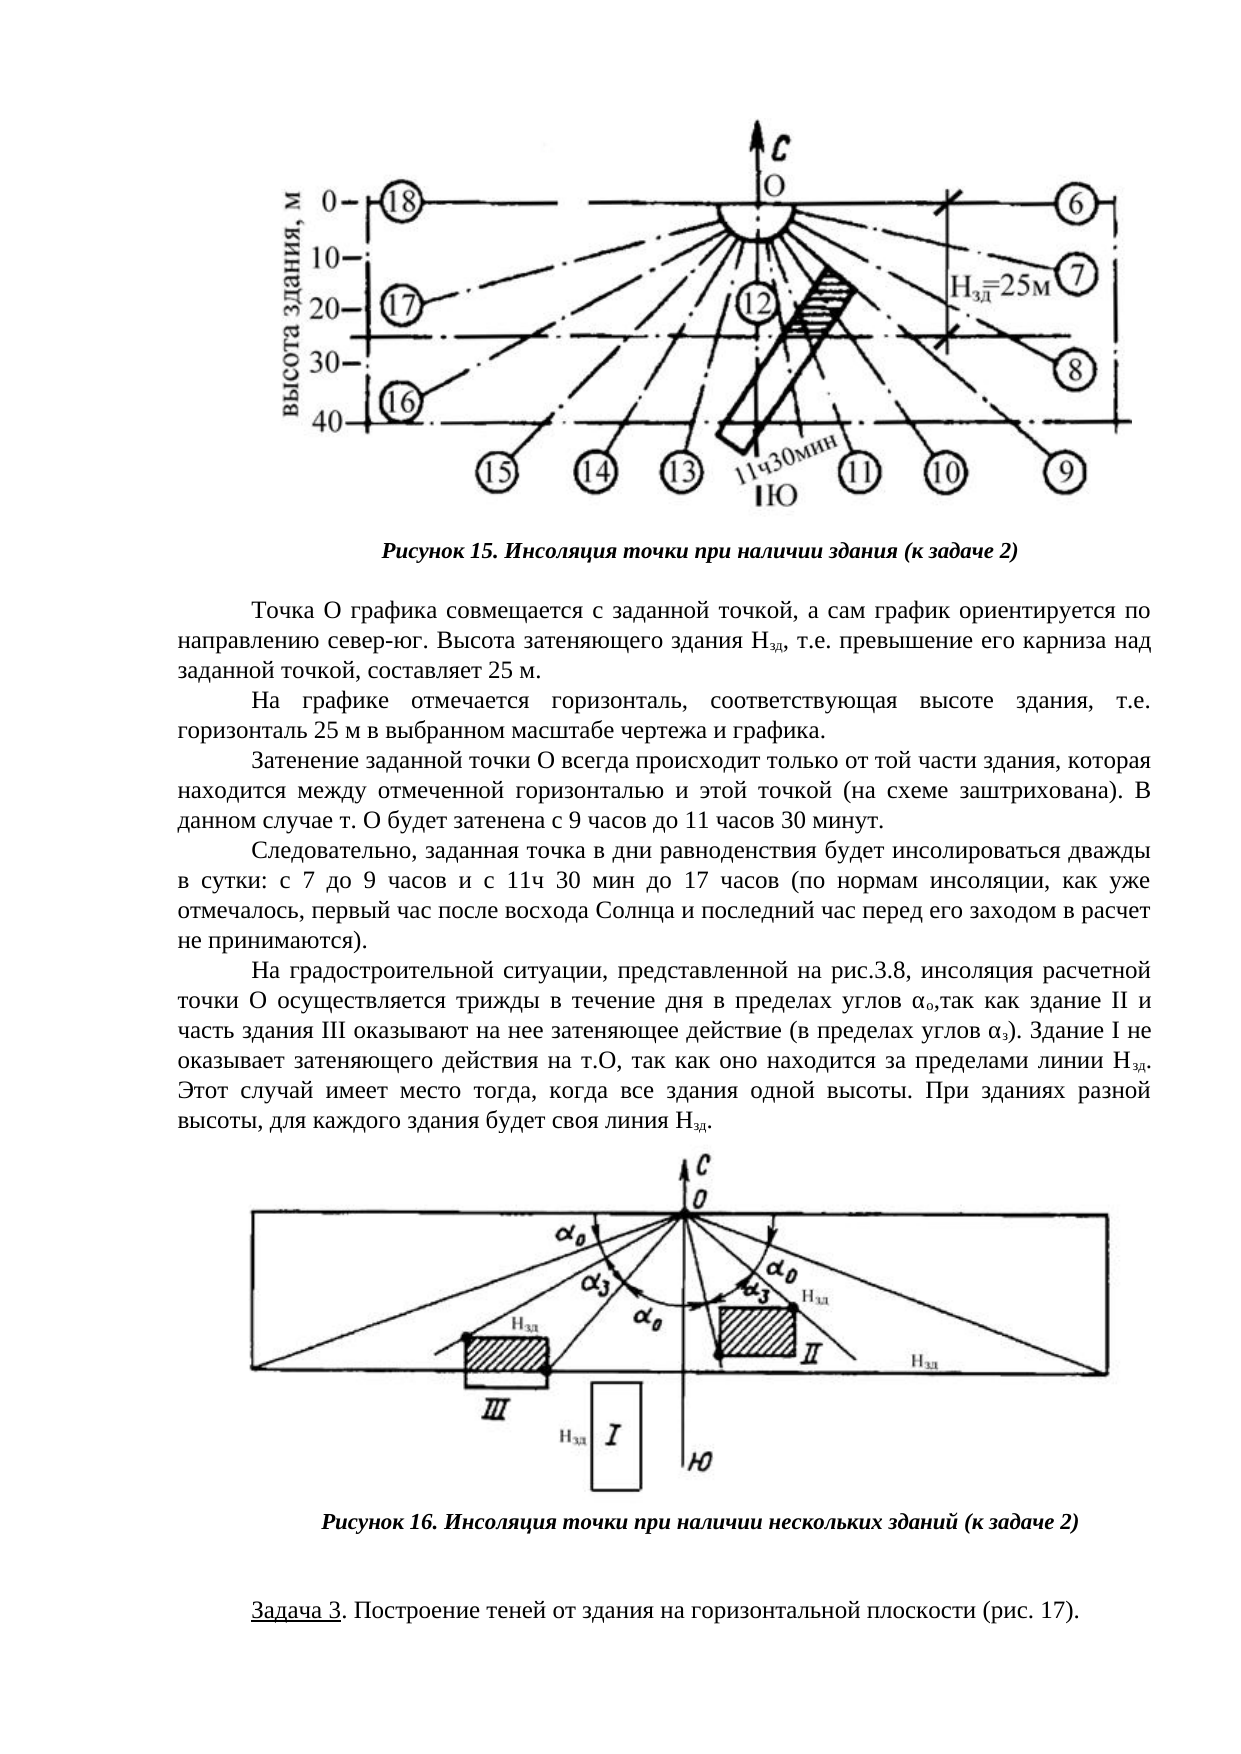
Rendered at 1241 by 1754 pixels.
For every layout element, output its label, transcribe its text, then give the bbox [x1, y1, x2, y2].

text Рисунок 16. Инсоляция точки при наличии нескольких зданий (к задаче 2) [177, 1504, 1152, 1534]
text Точка О графика совмещается с заданной точкой, а сам график ориентируется по направлению север-юг. Высота затеняющего здания Нзд, т.е. превышение его карниза над заданной точкой, составляет 25 м. [177, 594, 1152, 684]
text Следовательно, заданная точка в дни равноденствия будет инсолироваться дважды в сутки: с 7 до 9 часов и с 11ч 30 мин до 17 часов (по нормам инсоляции, как уже отмечалось, первый час после восхода Солнца и последний час перед его заходом в расчет не принимаются). [177, 834, 1152, 954]
picture [177, 1133, 1162, 1504]
text Рисунок 15. Инсоляция точки при наличии здания (к задаче 2) [177, 534, 1152, 564]
text Задача 3. Построение теней от здания на горизонтальной плоскости (рис. 17). [177, 1594, 1152, 1624]
text На градостроительной ситуации, представленной на рис.3.8, инсоляция расчетной точки О осуществляется трижды в течение дня в пределах углов αо,так как здание ІІ и часть здания ІІІ оказывают на нее затеняющее действие (в пределах углов αз). Здание І не оказывает затеняющего действия на т.О, так как оно находится за пределами линии Нзд. Этот случай имеет место тогда, когда все здания одной высоты. При зданиях разной высоты, для каждого здания будет своя линия Нзд. [177, 954, 1152, 1133]
picture [271, 118, 1132, 534]
text На графике отмечается горизонталь, соответствующая высоте здания, т.е. горизонталь 25 м в выбранном масштабе чертежа и графика. [177, 684, 1152, 744]
text Затенение заданной точки О всегда происходит только от той части здания, которая находится между отмеченной горизонталью и этой точкой (на схеме заштрихована). В данном случае т. О будет затенена с 9 часов до 11 часов 30 минут. [177, 744, 1152, 834]
